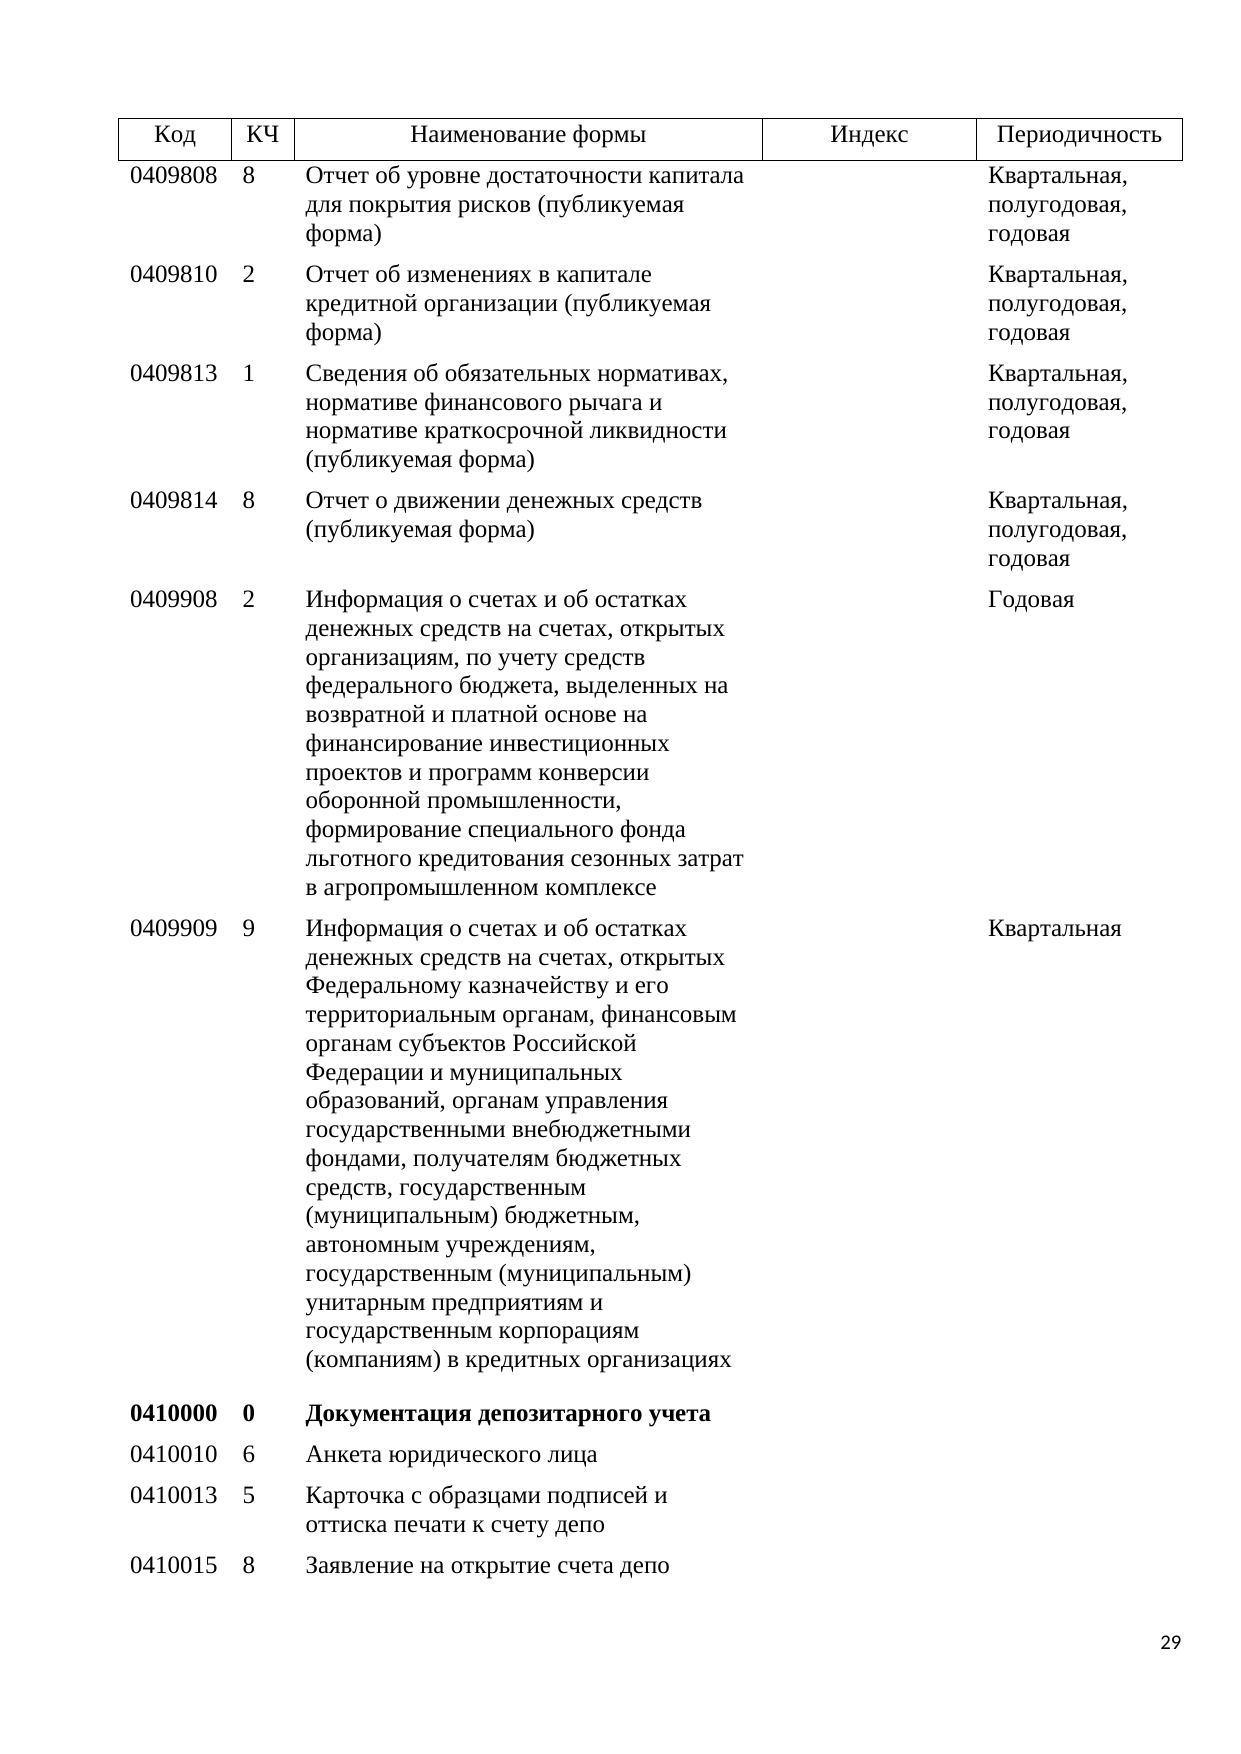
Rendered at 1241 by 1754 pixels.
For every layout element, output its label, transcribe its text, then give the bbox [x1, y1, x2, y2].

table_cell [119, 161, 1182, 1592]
table_header Индекс [763, 119, 976, 160]
table_header Код [119, 119, 231, 160]
table_header Периодичность [977, 119, 1182, 160]
table_header Наименование формы [295, 119, 762, 160]
table_header КЧ [232, 119, 294, 160]
